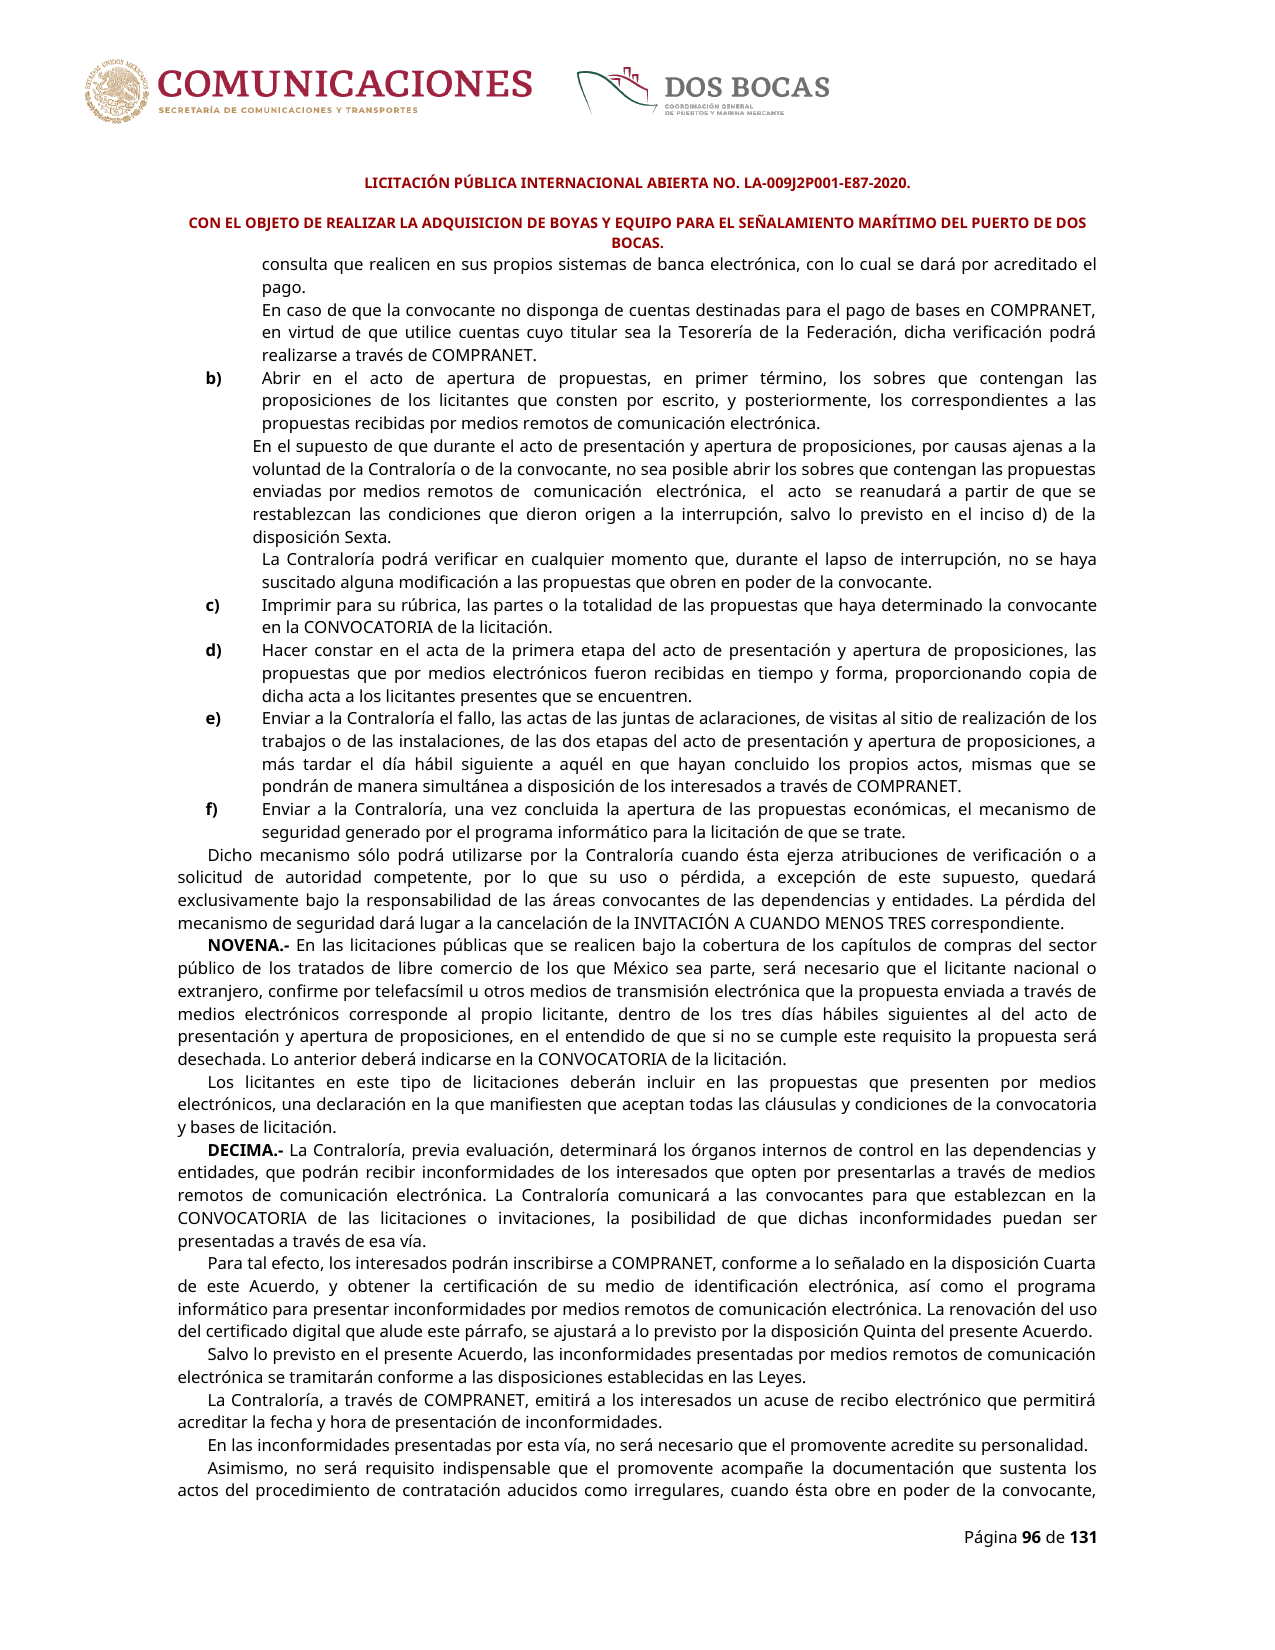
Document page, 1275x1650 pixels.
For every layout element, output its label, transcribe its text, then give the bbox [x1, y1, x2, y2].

picture [577, 67, 829, 115]
text Los licitantes en este tipo de licitaciones deberán incluir en las propuestas que presenten por medios electrónicos, una declaración en la que manifiesten que aceptan todas las cláusulas y condiciones de la convocatoria y bases de licitación. [177, 1070, 1098, 1138]
text La Contraloría podrá verificar en cualquier momento que, durante el lapso de interrupción, no se haya suscitado alguna modificación a las propuestas que obren en poder de la convocante. [205, 548, 1098, 593]
text Dicho mecanismo sólo podrá utilizarse por la Contraloría cuando ésta ejerza atribuciones de verificación o a solicitud de autoridad competente, por lo que su uso o pérdida, a excepción de este supuesto, quedará exclusivamente bajo la responsabilidad de las áreas convocantes de las dependencias y entidades. La pérdida del mecanismo de seguridad dará lugar a la cancelación de la INVITACIÓN A CUANDO MENOS TRES correspondiente. [177, 843, 1098, 934]
text En las inconformidades presentadas por esta vía, no será necesario que el promovente acredite su personalidad. [177, 1434, 1098, 1456]
text d) Hacer constar en el acta de la primera etapa del acto de presentación y apertura de proposiciones, las propuestas que por medios electrónicos fueron recibidas en tiempo y forma, proporcionando copia de dicha acta a los licitantes presentes que se encuentren. [205, 639, 1098, 707]
text c) Imprimir para su rúbrica, las partes o la totalidad de las propuestas que haya determinado la convocante en la CONVOCATORIA de la licitación. [205, 593, 1098, 639]
text La Contraloría, a través de COMPRANET, emitirá a los interesados un acuse de recibo electrónico que permitirá acreditar la fecha y hora de presentación de inconformidades. [177, 1388, 1098, 1434]
picture [80, 51, 536, 134]
text Salvo lo previsto en el presente Acuerdo, las inconformidades presentadas por medios remotos de comunicación electrónica se tramitarán conforme a las disposiciones establecidas en las Leyes. [177, 1343, 1098, 1388]
text En caso de que la convocante no disponga de cuentas destinadas para el pago de bases en COMPRANET, en virtud de que utilice cuentas cuyo titular sea la Tesorería de la Federación, dicha verificación podrá realizarse a través de COMPRANET. [205, 298, 1098, 366]
text b) Abrir en el acto de apertura de propuestas, en primer término, los sobres que contengan las proposiciones de los licitantes que consten por escrito, y posteriormente, los correspondientes a las propuestas recibidas por medios remotos de comunicación electrónica. [205, 366, 1098, 434]
text e) Enviar a la Contraloría el fallo, las actas de las juntas de aclaraciones, de visitas al sitio de realización de los trabajos o de las instalaciones, de las dos etapas del acto de presentación y apertura de proposiciones, a más tardar el día hábil siguiente a aquél en que hayan concluido los propios actos, mismas que se pondrán de manera simultánea a disposición de los interesados a través de COMPRANET. [205, 707, 1098, 798]
text En el supuesto de que durante el acto de presentación y apertura de proposiciones, por causas ajenas a la voluntad de la Contraloría o de la convocante, no sea posible abrir los sobres que contengan las propuestas enviadas por medios remotos de comunicación electrónica, el acto se reanudará a partir de que se restablezcan las condiciones que dieron origen a la interrupción, salvo lo previsto en el inciso d) de la disposición Sexta. [207, 434, 1098, 548]
text DECIMA.- La Contraloría, previa evaluación, determinará los órganos internos de control en las dependencias y entidades, que podrán recibir inconformidades de los interesados que opten por presentarlas a través de medios remotos de comunicación electrónica. La Contraloría comunicará a las convocantes para que establezcan en la CONVOCATORIA de las licitaciones o invitaciones, la posibilidad de que dichas inconformidades puedan ser presentadas a través de esa vía. [177, 1138, 1098, 1252]
text NOVENA.- En las licitaciones públicas que se realicen bajo la cobertura de los capítulos de compras del sector público de los tratados de libre comercio de los que México sea parte, será necesario que el licitante nacional o extranjero, confirme por telefacsímil u otros medios de transmisión electrónica que la propuesta enviada a través de medios electrónicos corresponde al propio licitante, dentro de los tres días hábiles siguientes al del acto de presentación y apertura de proposiciones, en el entendido de que si no se cumple este requisito la propuesta será desechada. Lo anterior deberá indicarse en la CONVOCATORIA de la licitación. [177, 934, 1098, 1070]
text Para tal efecto, los interesados podrán inscribirse a COMPRANET, conforme a lo señalado en la disposición Cuarta de este Acuerdo, y obtener la certificación de su medio de identificación electrónica, así como el programa informático para presentar inconformidades por medios remotos de comunicación electrónica. La renovación del uso del certificado digital que alude este párrafo, se ajustará a lo previsto por la disposición Quinta del presente Acuerdo. [177, 1252, 1098, 1343]
text f) Enviar a la Contraloría, una vez concluida la apertura de las propuestas económicas, el mecanismo de seguridad generado por el programa informático para la licitación de que se trate. [205, 798, 1098, 843]
